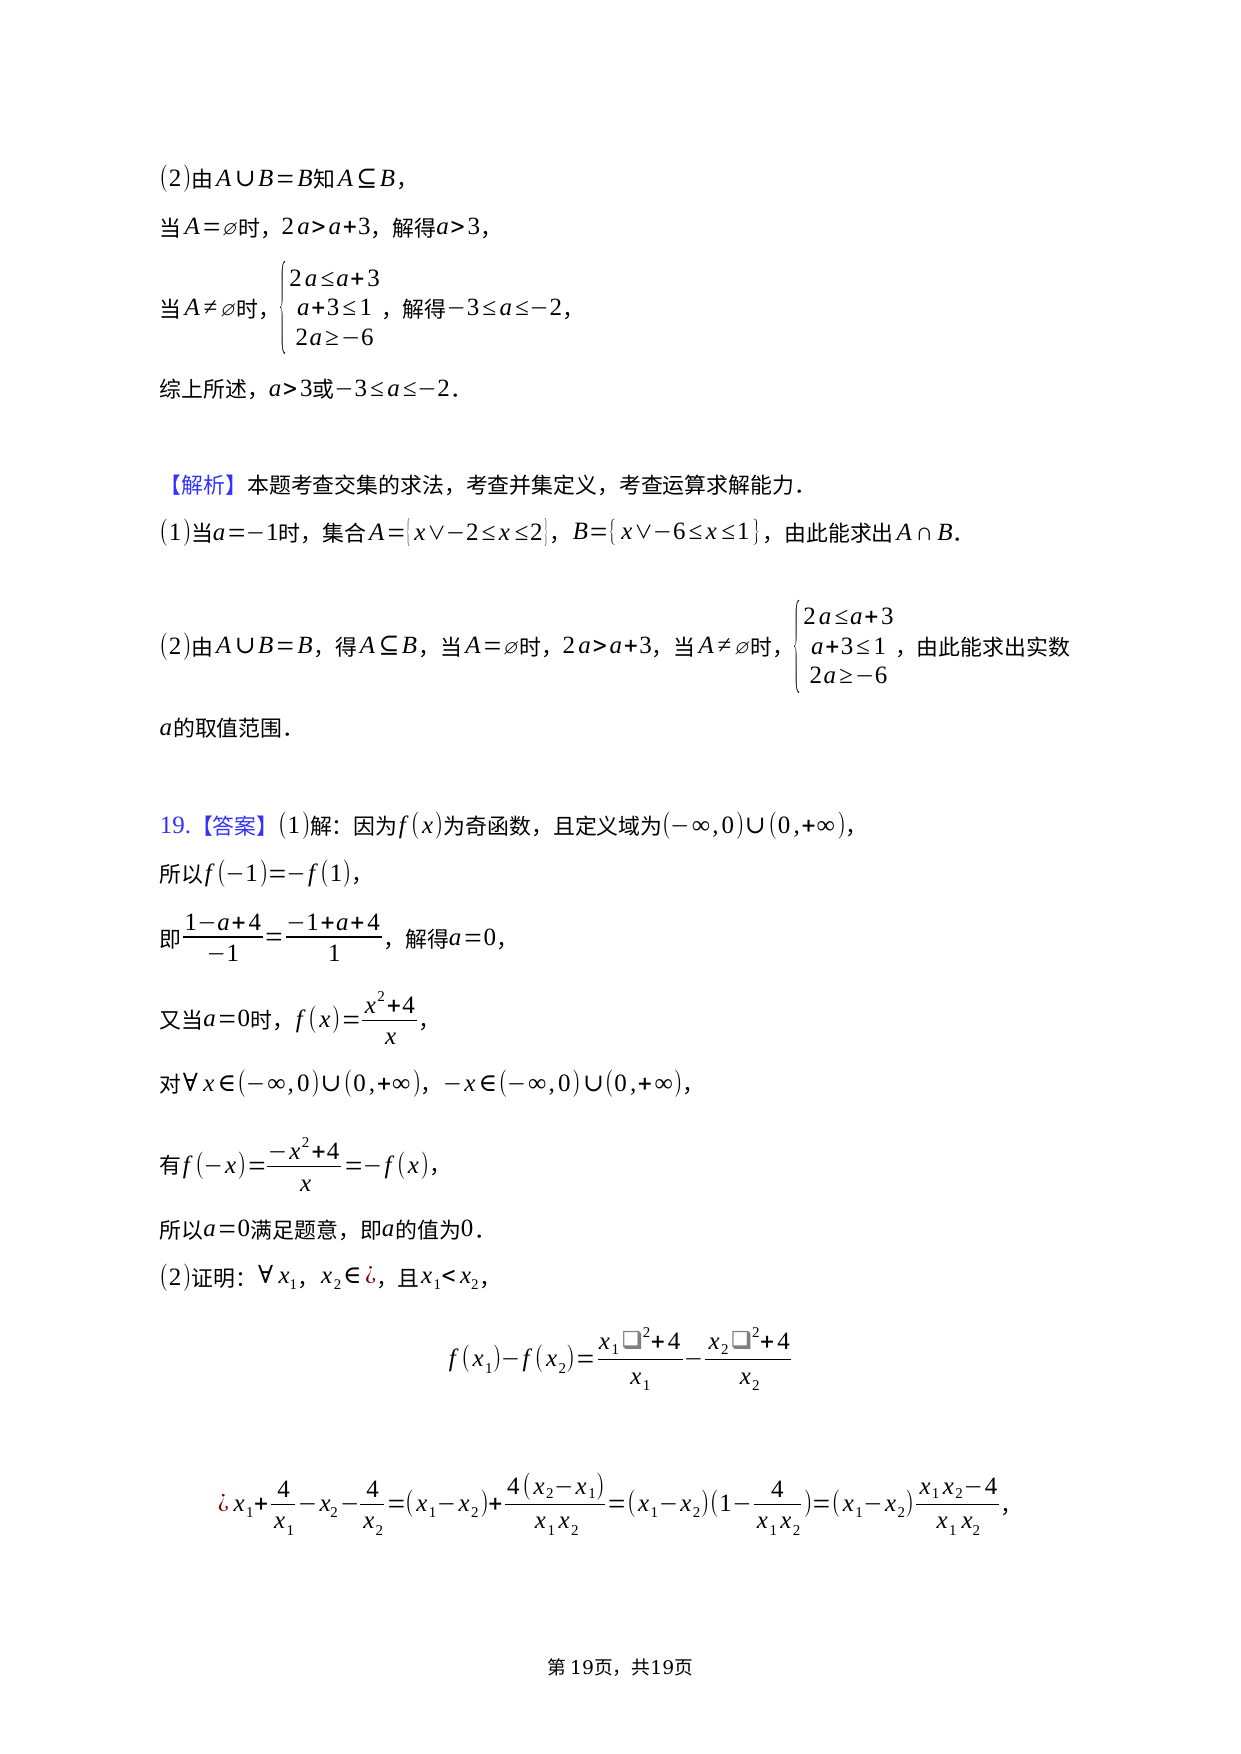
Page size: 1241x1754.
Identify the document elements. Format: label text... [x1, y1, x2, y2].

text 所以满足题意，即的值为． [159, 1213, 1081, 1245]
text 由知， [159, 162, 1081, 194]
text 又当时，， [159, 986, 1081, 1051]
text ， [159, 1309, 1081, 1553]
text 即，解得， [159, 905, 1081, 970]
text 【解析】本题考查交集的求法，考查并集定义，考查运算求解能力． 当时，集合，，由此能求出． 由，得，当时，，当时，，由此能求出实数的取值范围． [159, 467, 1081, 792]
text 19.【答案】解：因为为奇函数，且定义域为， [159, 808, 1081, 841]
text 所以， [159, 857, 1081, 889]
text 当时，，解得， [159, 210, 1081, 243]
text 对，， 有， [159, 1067, 1081, 1197]
text 证明：，，且， [159, 1261, 1081, 1293]
text 当时，，解得， [159, 259, 1081, 356]
text 综上所述，或． [159, 372, 1081, 404]
